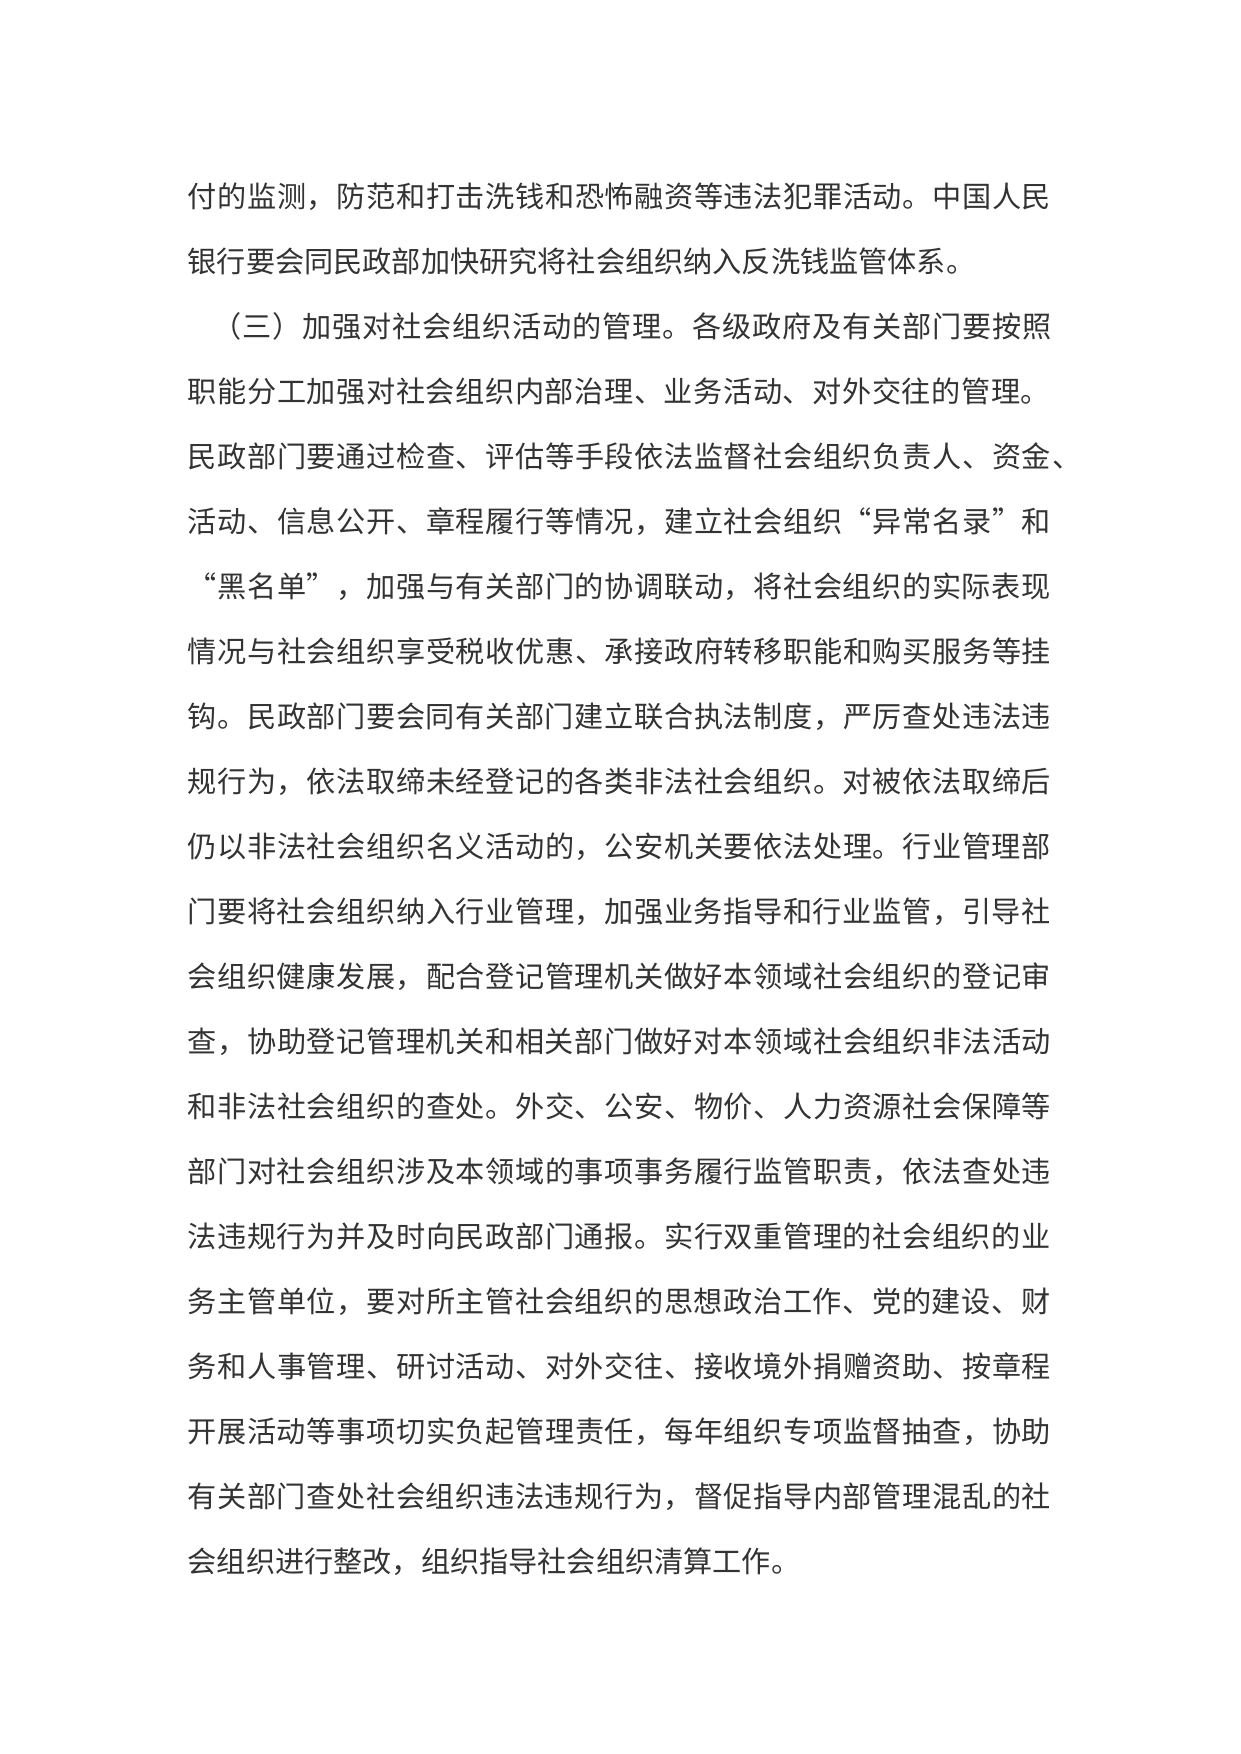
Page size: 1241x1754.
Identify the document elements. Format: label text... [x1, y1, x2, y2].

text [187, 162, 1053, 292]
text （三）加强对社会组织活动的管理。各级政府及有关部门要按照职能分工加强对社会组织内部治理、业务活动、对外交往的管理。民政部门要通过检查、评估等手段依法监督社会组织负责人、资金、活动、信息公开、章程履行等情况，建立社会组织“异常名录”和“黑名单”，加强与有关部门的协调联动，将社会组织的实际表现情况与社会组织享受税收优惠、承接政府转移职能和购买服务等挂钩。民政部门要会同有关部门建立联合执法制度，严厉查处违法违规行为，依法取缔未经登记的各类非法社会组织。对被依法取缔后仍以非法社会组织名义活动的，公安机关要依法处理。行业管理部门要将社会组织纳入行业管理，加强业务指导和行业监管，引导社会组织健康发展，配合登记管理机关做好本领域社会组织的登记审查，协助登记管理机关和相关部门做好对本领域社会组织非法活动和非法社会组织的查处。外交、公安、物价、人力资源社会保障等部门对社会组织涉及本领域的事项事务履行监管职责，依法查处违法违规行为并及时向民政部门通报。实行双重管理的社会组织的业务主管单位，要对所主管社会组织的思想政治工作、党的建设、财务和人事管理、研讨活动、对外交往、接收境外捐赠资助、按章程开展活动等事项切实负起管理责任，每年组织专项监督抽查，协助有关部门查处社会组织违法违规行为，督促指导内部管理混乱的社会组织进行整改，组织指导社会组织清算工作。 [187, 292, 1053, 1592]
